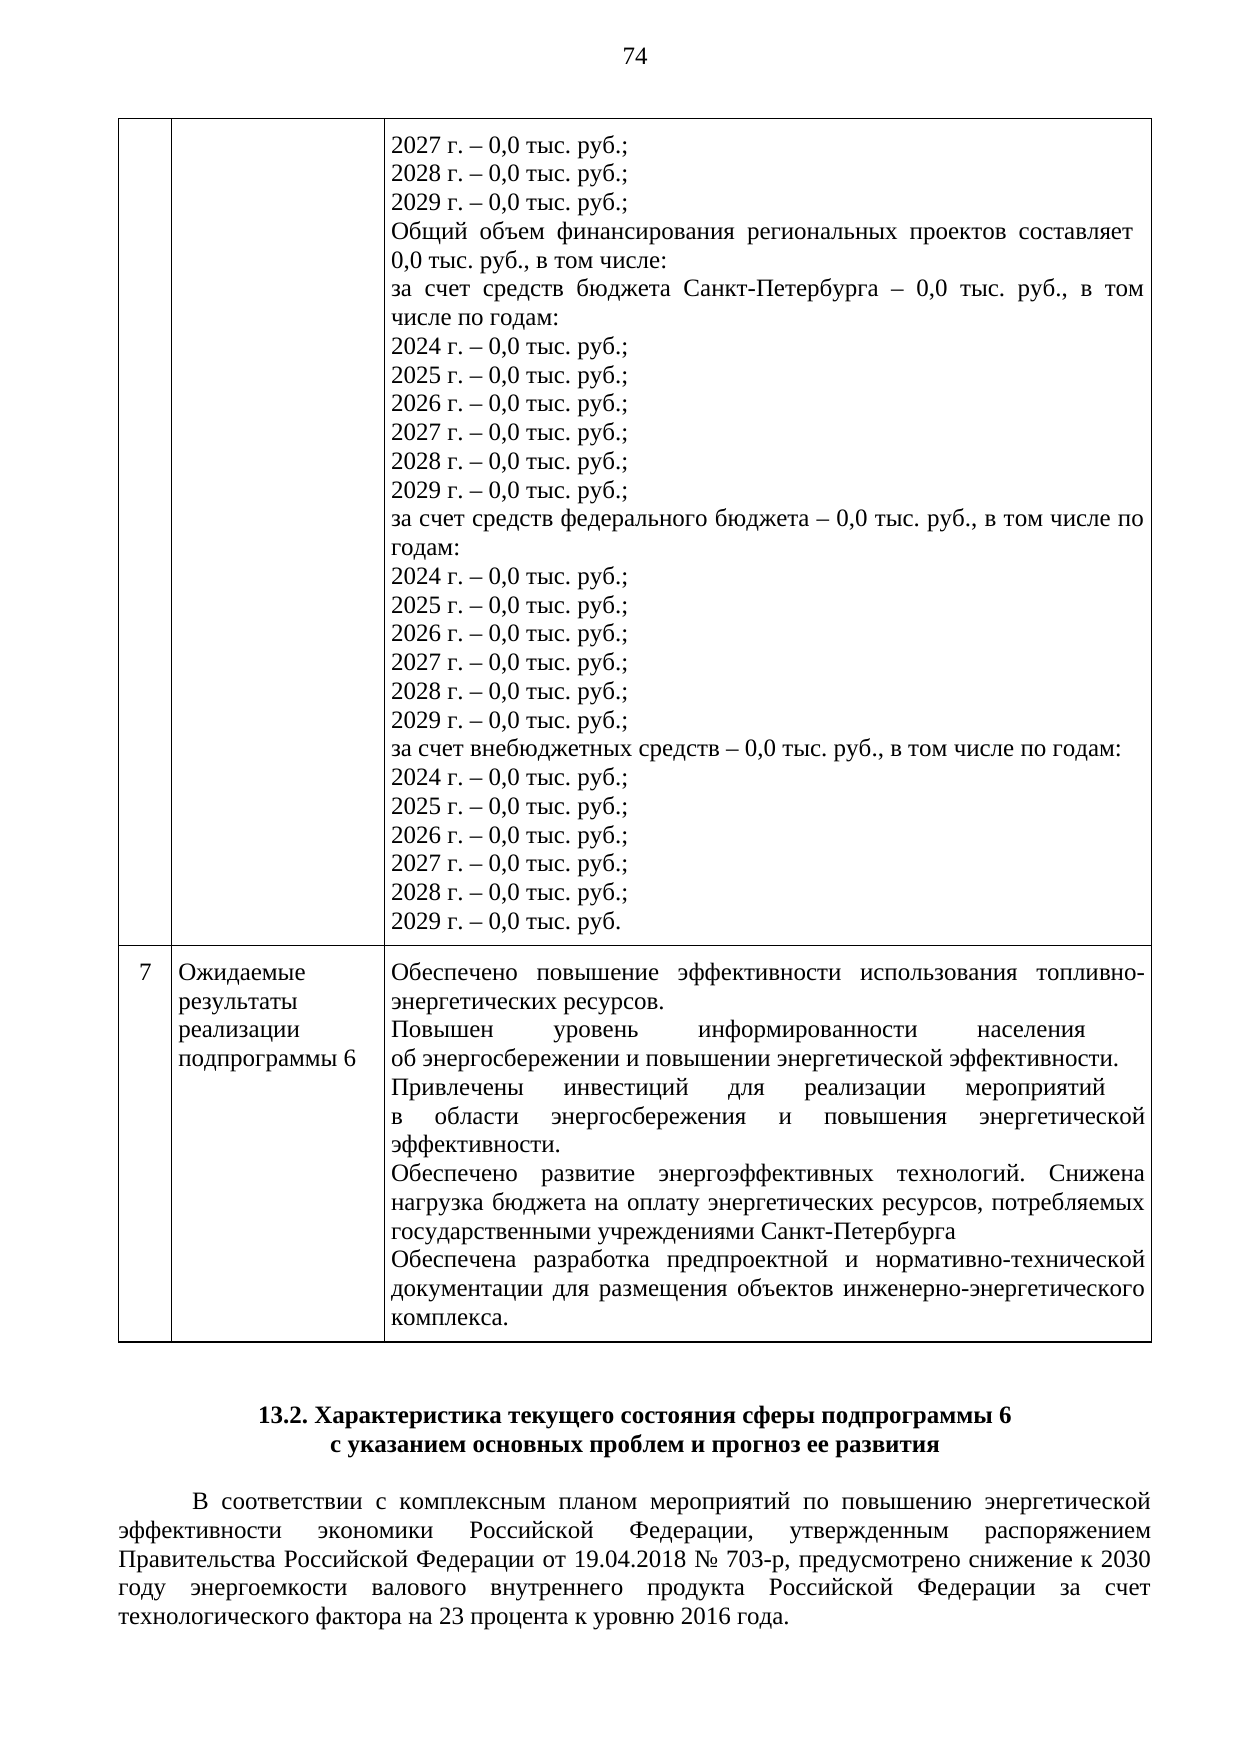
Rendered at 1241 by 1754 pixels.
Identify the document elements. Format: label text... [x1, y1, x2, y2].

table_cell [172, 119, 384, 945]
text В соответствии с комплексным планом мероприятий по повышению энергетической эффективности экономики Российской Федерации, утвержденным распоряжением Правительства Российской Федерации от 19.04.2018 № 703-р, предусмотрено снижение к 2030 году энергоемкости валового внутреннего продукта Российской Федерации за счет технологического фактора на 23 процента к уровню 2016 года. [118, 1486, 1152, 1630]
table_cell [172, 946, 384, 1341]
title 13.2. Характеристика текущего состояния сферы подпрограммы 6 [118, 1400, 1152, 1429]
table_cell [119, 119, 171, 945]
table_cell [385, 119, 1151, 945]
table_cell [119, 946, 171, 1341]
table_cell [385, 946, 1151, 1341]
title с указанием основных проблем и прогноз ее развития [118, 1429, 1152, 1457]
